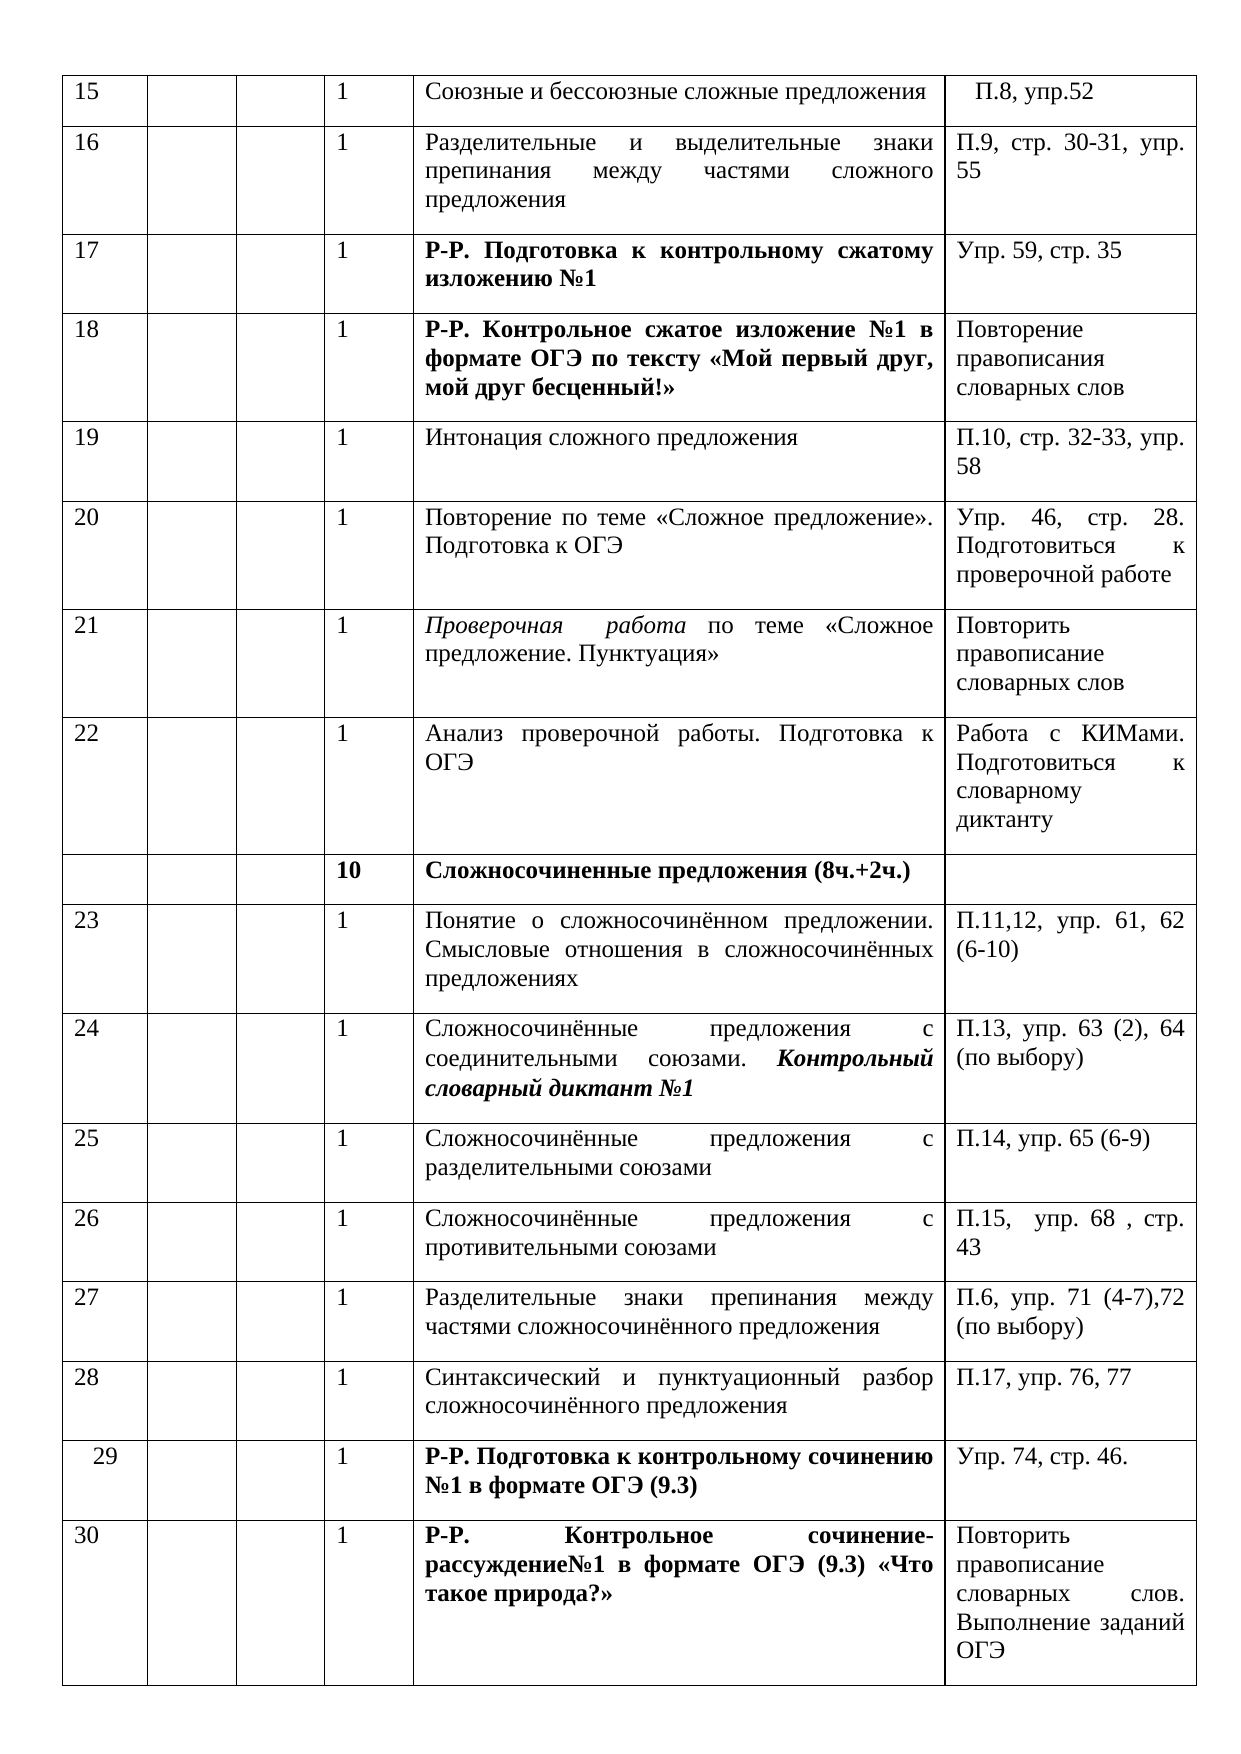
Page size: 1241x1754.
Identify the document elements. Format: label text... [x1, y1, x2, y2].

table_cell 1 [325, 502, 413, 609]
table_cell П.15, упр. 68 , стр. 43 [946, 1203, 1196, 1281]
table_cell Сложносочинённые предложения с противительными союзами [414, 1203, 944, 1281]
table_cell [148, 1124, 236, 1202]
table_cell 24 [63, 1014, 147, 1122]
table_cell 27 [63, 1282, 147, 1361]
table_cell 1 [325, 1282, 413, 1361]
table_cell 23 [63, 905, 147, 1012]
table_cell [148, 1441, 236, 1519]
table_cell 28 [63, 1362, 147, 1440]
table_cell 20 [63, 502, 147, 609]
table_cell 17 [63, 235, 147, 313]
table_cell П.6, упр. 71 (4-7),72 (по выбору) [946, 1282, 1196, 1361]
table_cell Р-Р. Подготовка к контрольному сочинению №1 в формате ОГЭ (9.3) [414, 1441, 944, 1519]
table_cell П.9, стр. 30-31, упр. 55 [946, 127, 1196, 234]
table_cell П.11,12, упр. 61, 62 (6-10) [946, 905, 1196, 1012]
table_cell 19 [63, 422, 147, 501]
table_cell [148, 1203, 236, 1281]
table_cell [148, 502, 236, 609]
table_cell 1 [325, 76, 413, 126]
table_cell Упр. 74, стр. 46. [946, 1441, 1196, 1519]
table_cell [414, 76, 944, 126]
table_cell 1 [325, 905, 413, 1012]
table_cell 18 [63, 314, 147, 421]
table_cell Разделительные знаки препинания между частями сложносочинённого предложения [414, 1282, 944, 1361]
table_cell [237, 76, 324, 126]
table_cell 21 [63, 610, 147, 717]
table_cell 15 [63, 76, 147, 126]
table_cell [63, 855, 147, 904]
table_cell 25 [63, 1124, 147, 1202]
table_cell 10 [325, 855, 413, 904]
table_cell Сложносочиненные предложения (8ч.+2ч.) [414, 855, 944, 904]
table_cell [148, 610, 236, 717]
table_cell Р-Р. Контрольное сочинение-рассуждение№1 в формате ОГЭ (9.3) «Что такое природа?» [414, 1521, 944, 1685]
table_cell [148, 1362, 236, 1440]
table_cell [237, 1282, 324, 1361]
table_cell [237, 610, 324, 717]
table_cell 1 [325, 1124, 413, 1202]
table_cell 30 [63, 1521, 147, 1685]
table_cell [148, 314, 236, 421]
table_cell [148, 127, 236, 234]
table_cell [237, 1124, 324, 1202]
table_cell [237, 235, 324, 313]
table_cell [148, 905, 236, 1012]
table_cell [237, 718, 324, 854]
table_cell Р-Р. Подготовка к контрольному сжатому изложению №1 [414, 235, 944, 313]
table_cell [148, 1282, 236, 1361]
table_cell 1 [325, 1441, 413, 1519]
table_cell 1 [325, 718, 413, 854]
table_cell [237, 1441, 324, 1519]
table_cell 1 [325, 422, 413, 501]
table_cell [237, 905, 324, 1012]
table_cell Интонация сложного предложения [414, 422, 944, 501]
table_cell Сложносочинённые предложения с разделительными союзами [414, 1124, 944, 1202]
table_cell 1 [325, 235, 413, 313]
table_cell Повторение правописания словарных слов [946, 314, 1196, 421]
table_cell 1 [325, 314, 413, 421]
table_cell [148, 1014, 236, 1122]
table_cell Сложносочинённые предложения с соединительными союзами. Контрольный словарный диктант №1 [414, 1014, 944, 1122]
table_cell [148, 855, 236, 904]
table_cell 29 [63, 1441, 147, 1519]
table_cell 1 [325, 1203, 413, 1281]
table_cell [237, 1014, 324, 1122]
table_cell 22 [63, 718, 147, 854]
table_cell [946, 855, 1196, 904]
table_cell 1 [325, 610, 413, 717]
table_cell Разделительные и выделительные знаки препинания между частями сложного предложения [414, 127, 944, 234]
table_cell Синтаксический и пунктуационный разбор сложносочинённого предложения [414, 1362, 944, 1440]
table_cell 1 [325, 1014, 413, 1122]
table_cell Проверочная работа по теме «Сложное предложение. Пунктуация» [414, 610, 944, 717]
table_cell 26 [63, 1203, 147, 1281]
table_cell П.8, упр.52 [946, 76, 1196, 126]
table_cell Анализ проверочной работы. Подготовка к ОГЭ [414, 718, 944, 854]
table_cell 1 [325, 1362, 413, 1440]
table_cell Упр. 46, стр. 28. Подготовиться к проверочной работе [946, 502, 1196, 609]
table_cell [237, 502, 324, 609]
table_cell [148, 422, 236, 501]
table_cell [148, 1521, 236, 1685]
table_cell [148, 235, 236, 313]
table_cell [237, 1521, 324, 1685]
table_cell 16 [63, 127, 147, 234]
table_cell Понятие о сложносочинённом предложении. Смысловые отношения в сложносочинённых предложениях [414, 905, 944, 1012]
table_cell П.10, стр. 32-33, упр. 58 [946, 422, 1196, 501]
table_cell 1 [325, 1521, 413, 1685]
table_cell Упр. 59, стр. 35 [946, 235, 1196, 313]
table_cell [237, 1203, 324, 1281]
table_cell Р-Р. Контрольное сжатое изложение №1 в формате ОГЭ по тексту «Мой первый друг, мой друг бесценный!» [414, 314, 944, 421]
table_cell [148, 718, 236, 854]
table_cell Работа с КИМами. Подготовиться к словарному диктанту [946, 718, 1196, 854]
table_cell Повторение по теме «Сложное предложение». Подготовка к ОГЭ [414, 502, 944, 609]
table_cell П.14, упр. 65 (6-9) [946, 1124, 1196, 1202]
table_cell [148, 76, 236, 126]
table_cell [237, 855, 324, 904]
table_cell 1 [325, 127, 413, 234]
table_cell [237, 127, 324, 234]
table_cell [237, 1362, 324, 1440]
table_cell [237, 314, 324, 421]
table_cell Повторить правописание словарных слов [946, 610, 1196, 717]
table_cell [237, 422, 324, 501]
table_cell П.13, упр. 63 (2), 64 (по выбору) [946, 1014, 1196, 1122]
table_cell П.17, упр. 76, 77 [946, 1362, 1196, 1440]
table_cell Повторить правописание словарных слов. Выполнение заданий ОГЭ [946, 1521, 1196, 1685]
